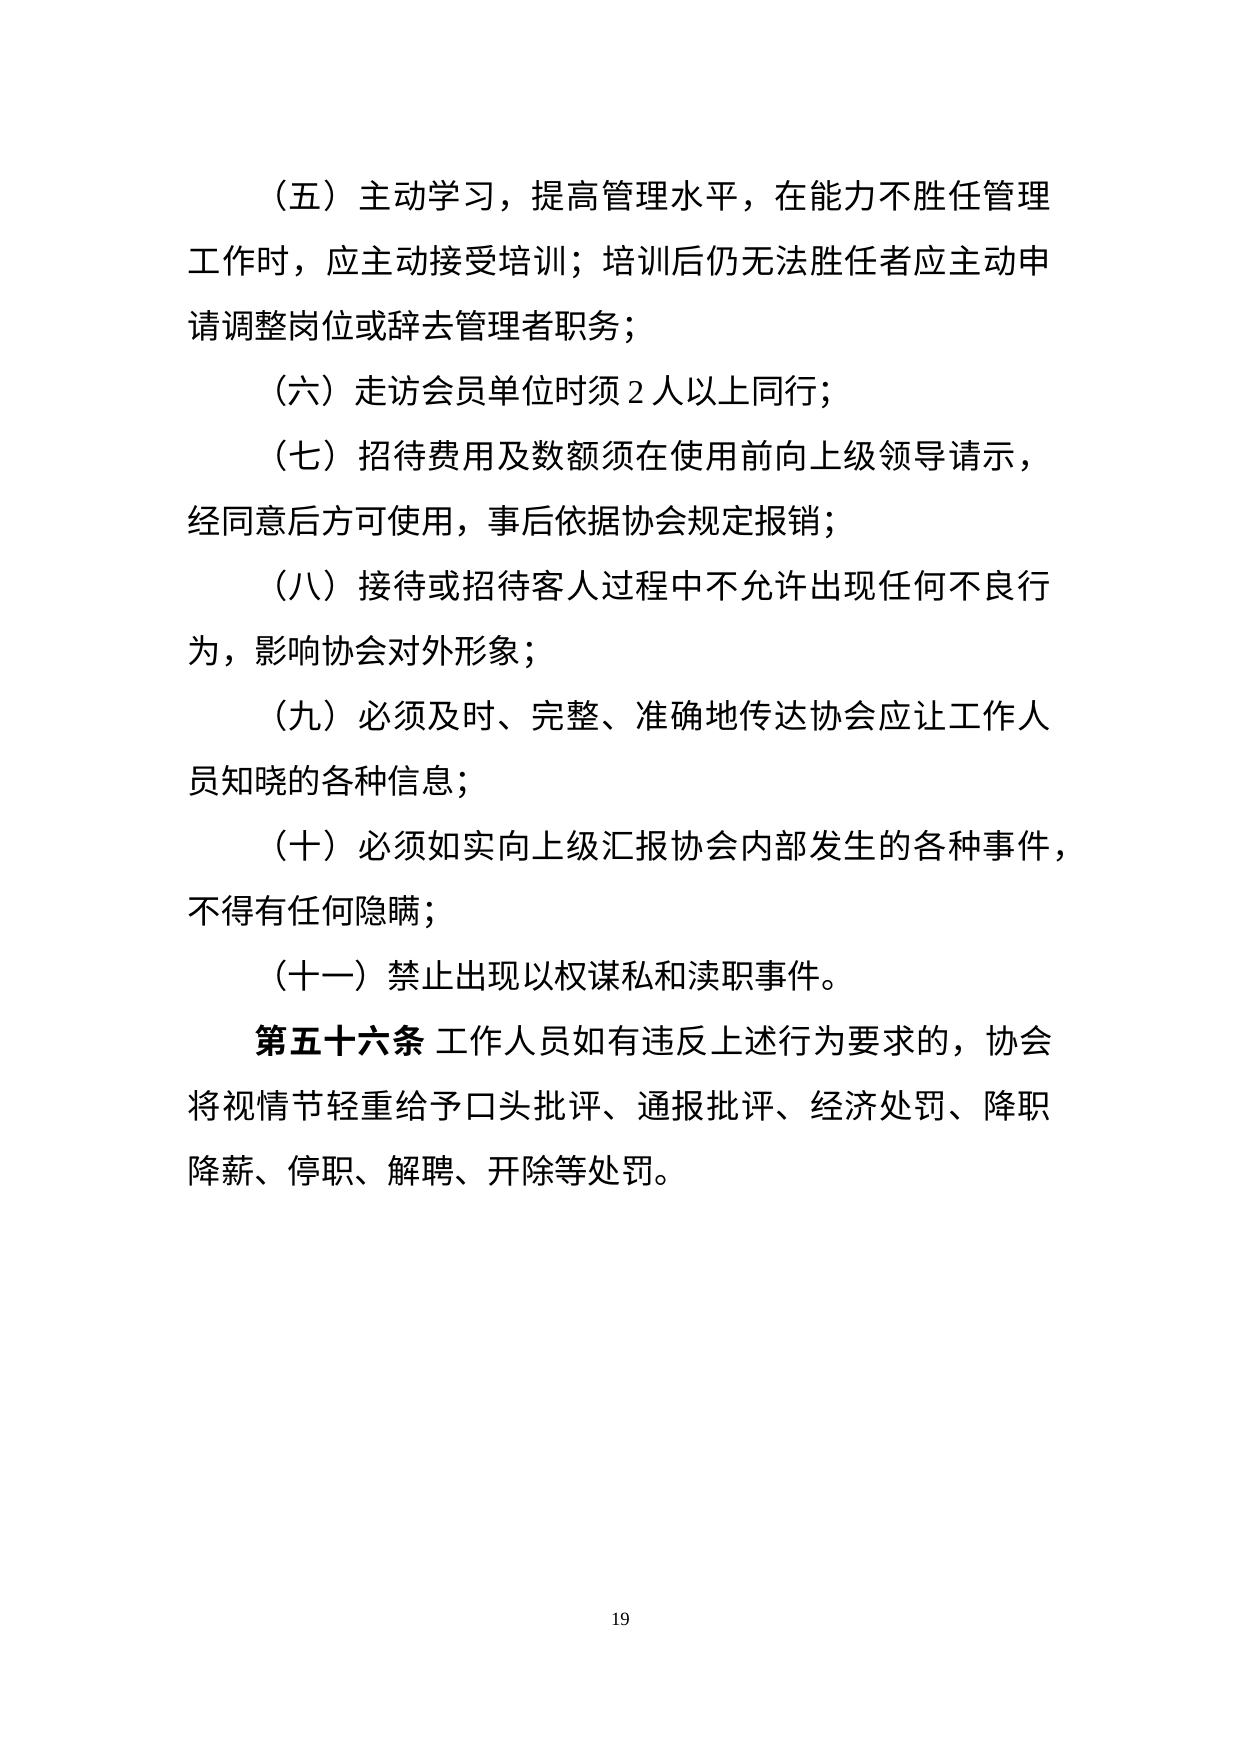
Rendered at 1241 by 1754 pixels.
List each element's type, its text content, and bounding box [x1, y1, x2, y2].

text （五）主动学习，提高管理水平，在能力不胜任管理工作时，应主动接受培训；培训后仍无法胜任者应主动申请调整岗位或辞去管理者职务； [187, 162, 1053, 357]
text （九）必须及时、完整、准确地传达协会应让工作人员知晓的各种信息； [187, 682, 1053, 812]
text （七）招待费用及数额须在使用前向上级领导请示，经同意后方可使用，事后依据协会规定报销； [187, 422, 1053, 552]
text （十一）禁止出现以权谋私和渎职事件。 [187, 942, 1053, 1007]
text （八）接待或招待客人过程中不允许出现任何不良行为，影响协会对外形象； [187, 552, 1053, 682]
text （六）走访会员单位时须2人以上同行； [187, 357, 1053, 422]
text 第五十六条 工作人员如有违反上述行为要求的，协会将视情节轻重给予口头批评、通报批评、经济处罚、降职降薪、停职、解聘、开除等处罚。 [187, 1007, 1053, 1202]
text （十）必须如实向上级汇报协会内部发生的各种事件，不得有任何隐瞒； [187, 812, 1053, 942]
